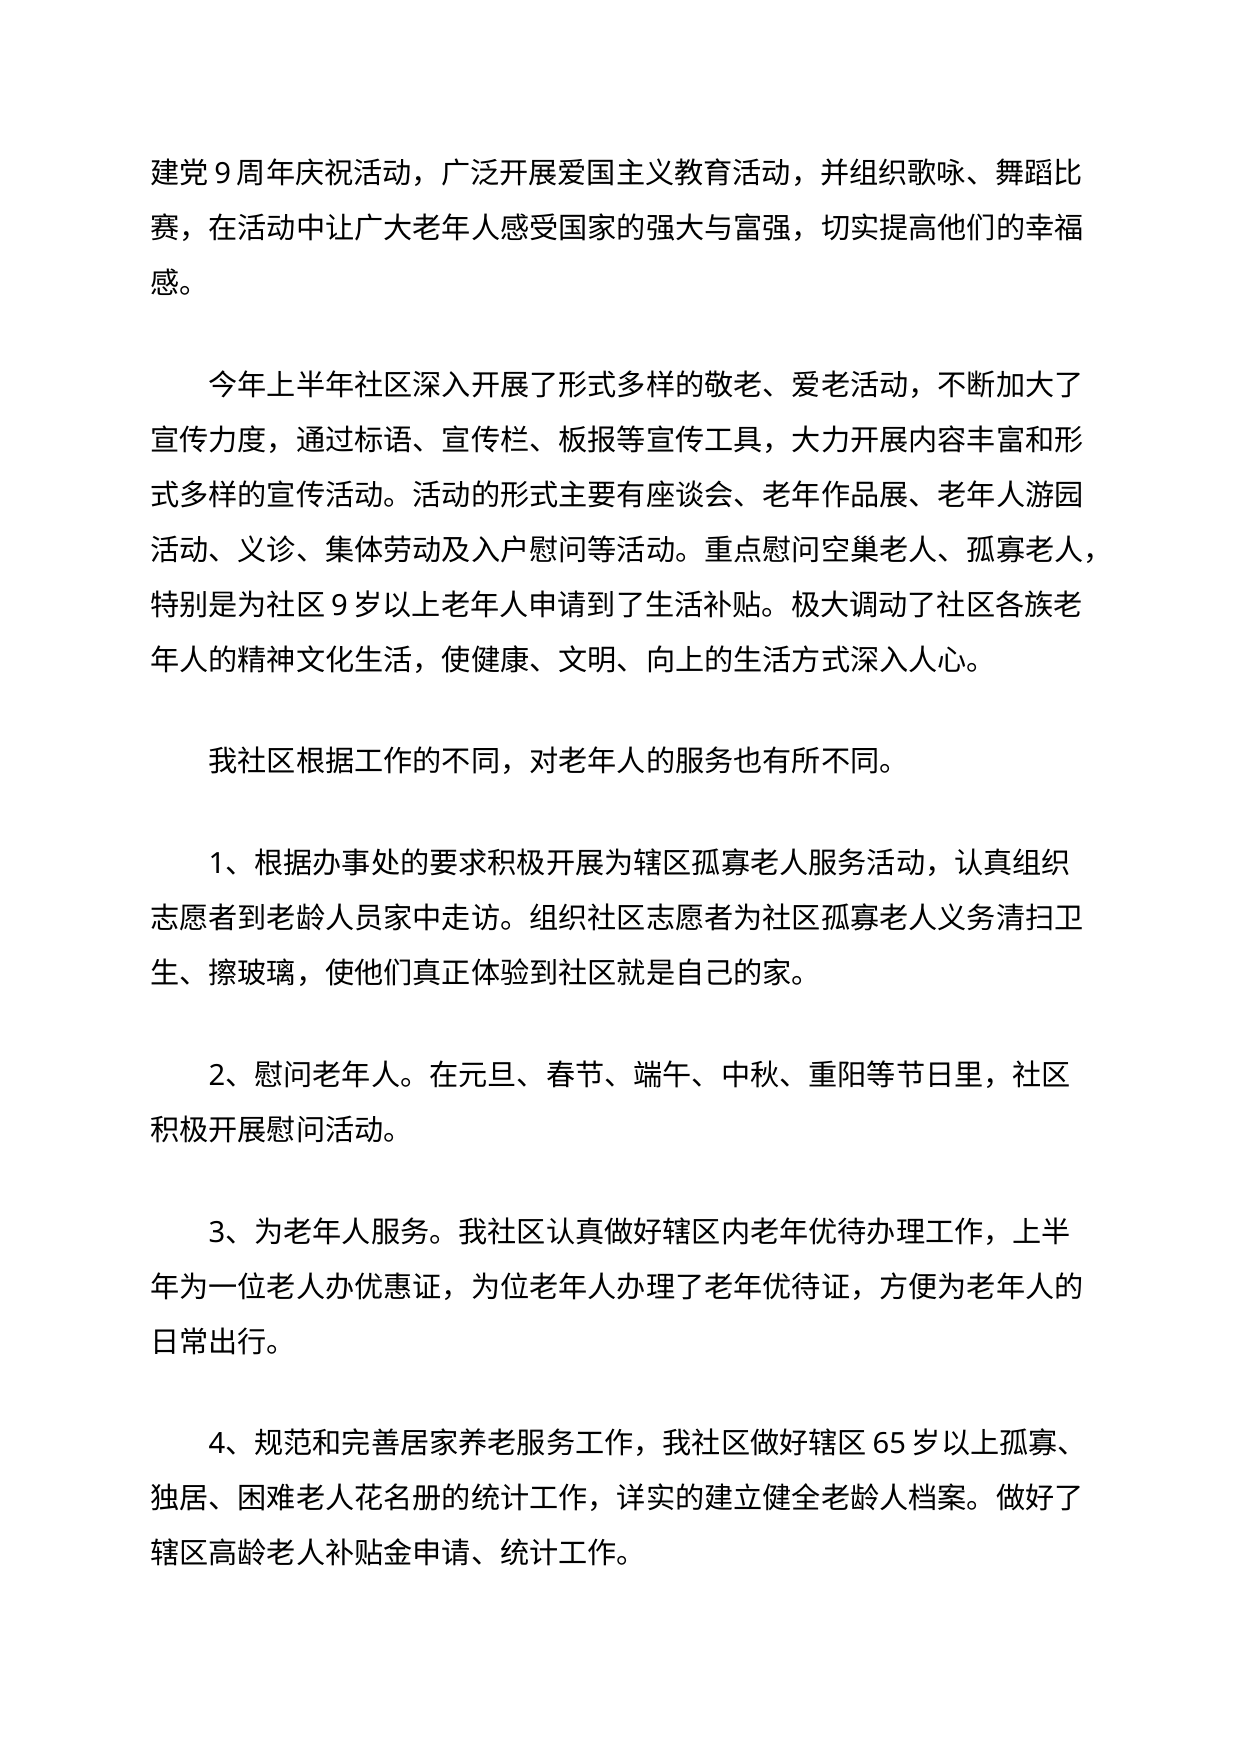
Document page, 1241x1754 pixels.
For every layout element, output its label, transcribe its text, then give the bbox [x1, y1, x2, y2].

text 4、规范和完善居家养老服务工作，我社区做好辖区65岁以上孤寡、独居、困难老人花名册的统计工作，详实的建立健全老龄人档案。做好了辖区高龄老人补贴金申请、统计工作。 [150, 1420, 1090, 1572]
text 1、根据办事处的要求积极开展为辖区孤寡老人服务活动，认真组织志愿者到老龄人员家中走访。组织社区志愿者为社区孤寡老人义务清扫卫生、擦玻璃，使他们真正体验到社区就是自己的家。 [150, 840, 1090, 992]
text 3、为老年人服务。我社区认真做好辖区内老年优待办理工作，上半年为一位老人办优惠证，为位老年人办理了老年优待证，方便为老年人的日常出行。 [150, 1208, 1090, 1360]
text 今年上半年社区深入开展了形式多样的敬老、爱老活动，不断加大了宣传力度，通过标语、宣传栏、板报等宣传工具，大力开展内容丰富和形式多样的宣传活动。活动的形式主要有座谈会、老年作品展、老年人游园活动、义诊、集体劳动及入户慰问等活动。重点慰问空巢老人、孤寡老人，特别是为社区9岁以上老年人申请到了生活补贴。极大调动了社区各族老年人的精神文化生活，使健康、文明、向上的生活方式深入人心。 [150, 362, 1090, 678]
text 2、慰问老年人。在元旦、春节、端午、中秋、重阳等节日里，社区积极开展慰问活动。 [150, 1051, 1090, 1149]
text 我社区根据工作的不同，对老年人的服务也有所不同。 [150, 738, 1090, 780]
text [150, 150, 1090, 302]
